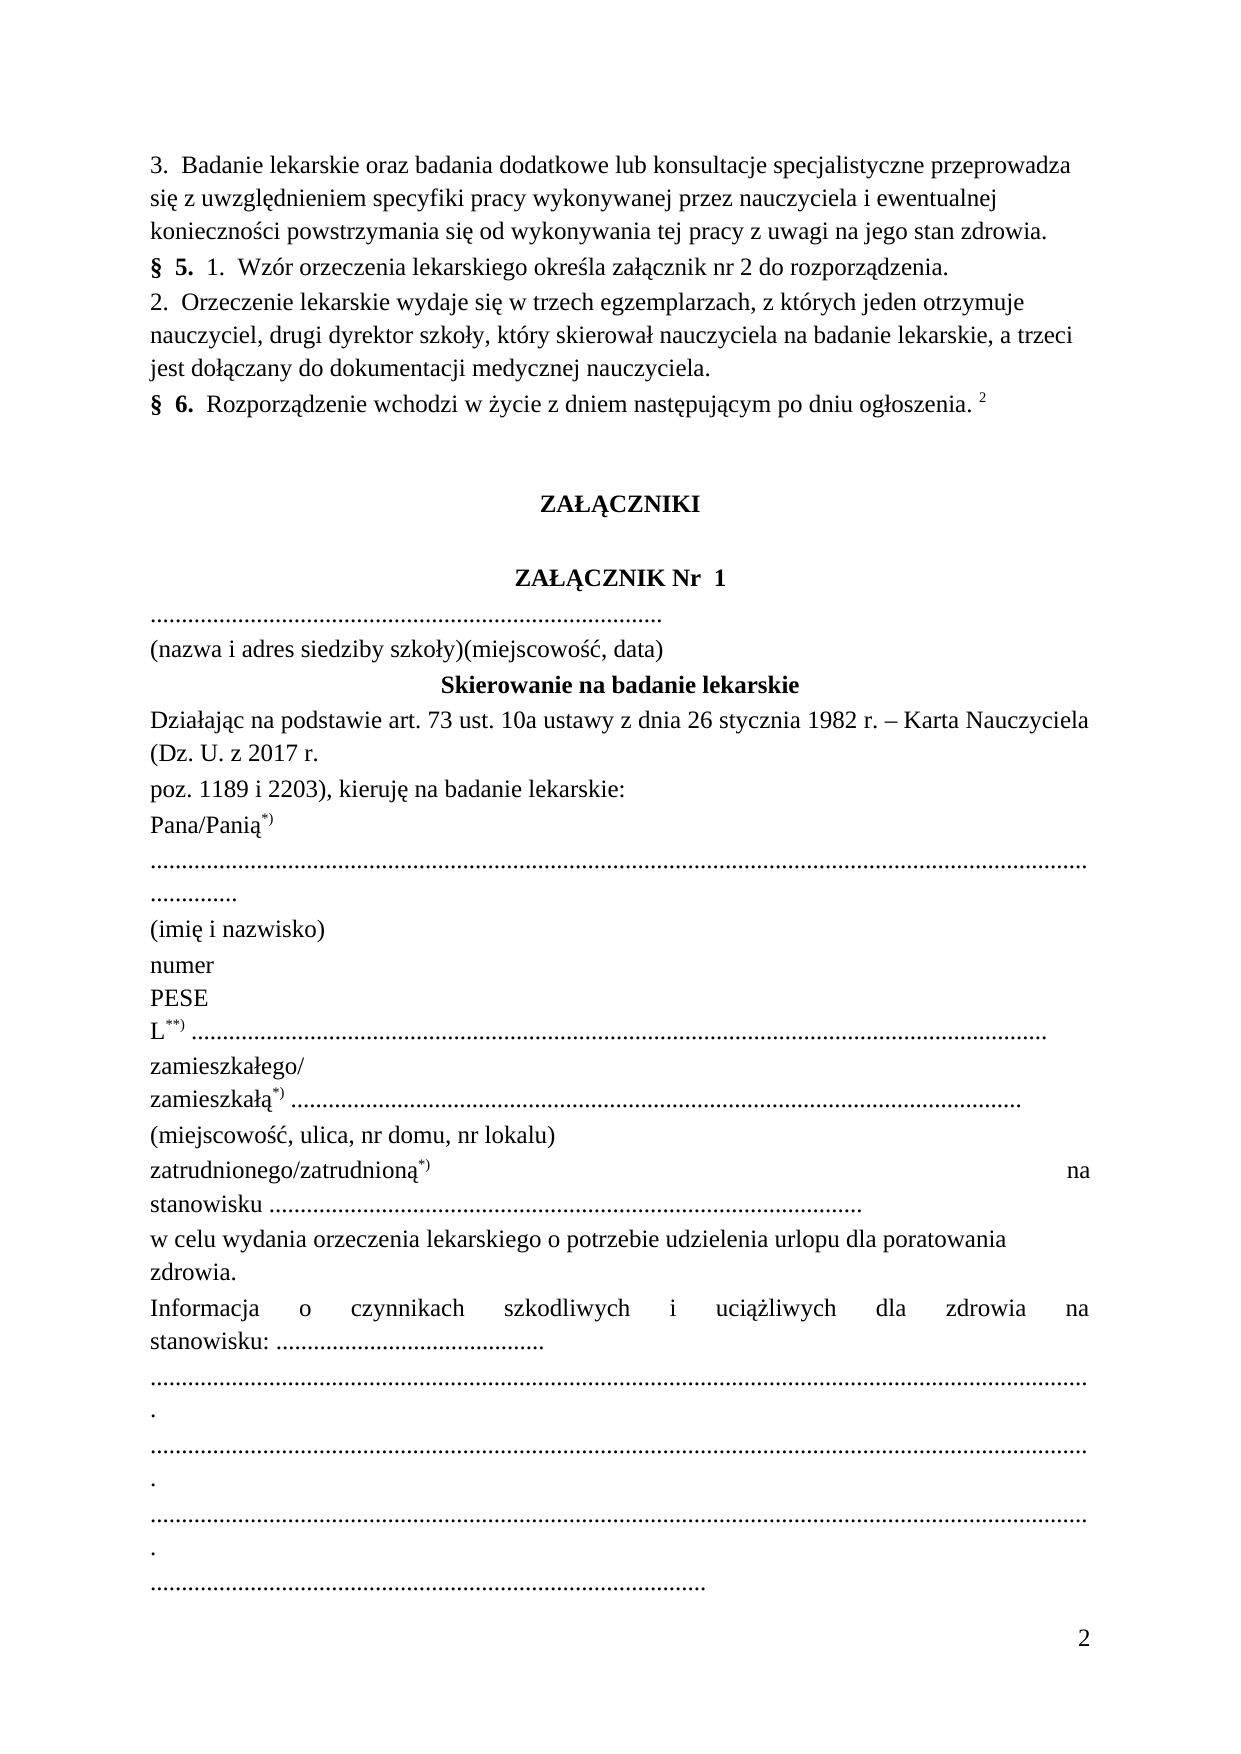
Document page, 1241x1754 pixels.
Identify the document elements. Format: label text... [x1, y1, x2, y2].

text § 6. Rozporządzenie wchodzi w życie z dniem następującym po dniu ogłoszenia. 2 [150, 389, 1090, 418]
text poz. 1189 i 2203), kieruję na badanie lekarskie: [150, 774, 1090, 803]
text (imię i nazwisko) [150, 914, 1090, 943]
text ....................................................................................................................................................... [150, 1430, 1090, 1492]
text ....................................................................................................................................................... [150, 1362, 1090, 1423]
text zamieszkałego/zamieszkałą*) ..................................................................................................................... [150, 1051, 1090, 1113]
text w celu wydania orzeczenia lekarskiego o potrzebie udzielenia urlopu dla poratowania zdrowia. [150, 1224, 1090, 1286]
text .................................................................................. [150, 599, 1090, 627]
text § 5. 1. Wzór orzeczenia lekarskiego określa załącznik nr 2 do rozporządzenia. [150, 252, 1090, 281]
text Działając na podstawie art. 73 ust. 10a ustawy z dnia 26 stycznia 1982 r. – Karta Nauczyciela (Dz. U. z 2017 r. [150, 706, 1090, 767]
text (miejscowość, ulica, nr domu, nr lokalu) [150, 1120, 1090, 1149]
text (nazwa i adres siedziby szkoły)(miejscowość, data) [150, 634, 1090, 663]
text 3. Badanie lekarskie oraz badania dodatkowe lub konsultacje specjalistyczne przeprowadza się z uwzględnieniem specyfiki pracy wykonywanej przez nauczyciela i ewentualnej konieczności powstrzymania się od wykonywania tej pracy z uwagi na jego stan zdrowia. [150, 150, 1090, 245]
text ......................................................................................... [150, 1567, 1090, 1596]
text zatrudnionego/zatrudnioną*) na stanowisku ............................................................................................... [150, 1156, 1090, 1217]
text Pana/Panią*) [150, 810, 1090, 838]
text Informacja o czynnikach szkodliwych i uciążliwych dla zdrowia na stanowisku: ........................................... [150, 1293, 1090, 1355]
text ....................................................................................................................................................... [150, 1499, 1090, 1561]
text .................................................................................................................................................................... [150, 845, 1090, 907]
text ZAŁĄCZNIKI [150, 489, 1090, 517]
text Skierowanie na badanie lekarskie [150, 670, 1090, 699]
text numer PESEL**) ......................................................................................................................................... [150, 950, 1090, 1044]
text 2. Orzeczenie lekarskie wydaje się w trzech egzemplarzach, z których jeden otrzymuje nauczyciel, drugi dyrektor szkoły, który skierował nauczyciela na badanie lekarskie, a trzeci jest dołączany do dokumentacji medycznej nauczyciela. [150, 287, 1090, 382]
text ZAŁĄCZNIK Nr 1 [150, 563, 1090, 592]
